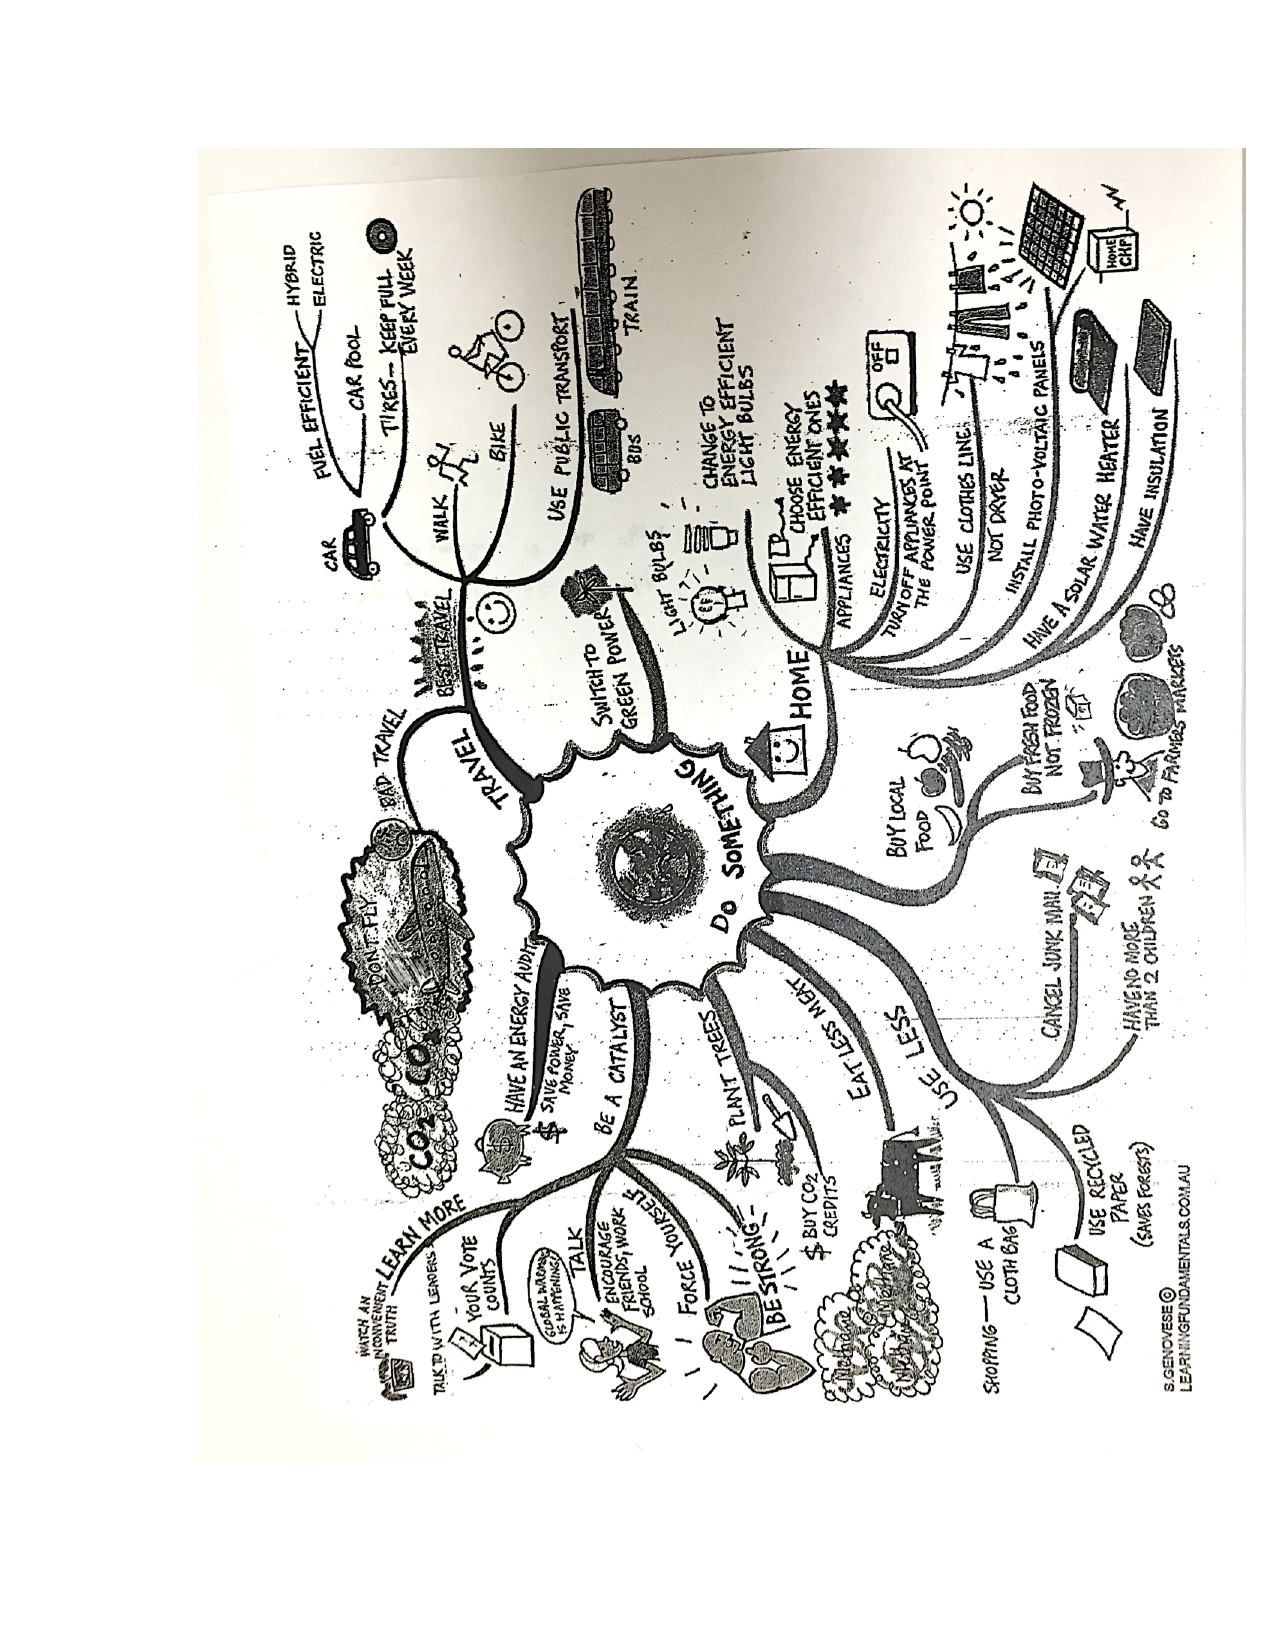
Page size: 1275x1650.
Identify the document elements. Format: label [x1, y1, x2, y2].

picture [199, 148, 1246, 1462]
